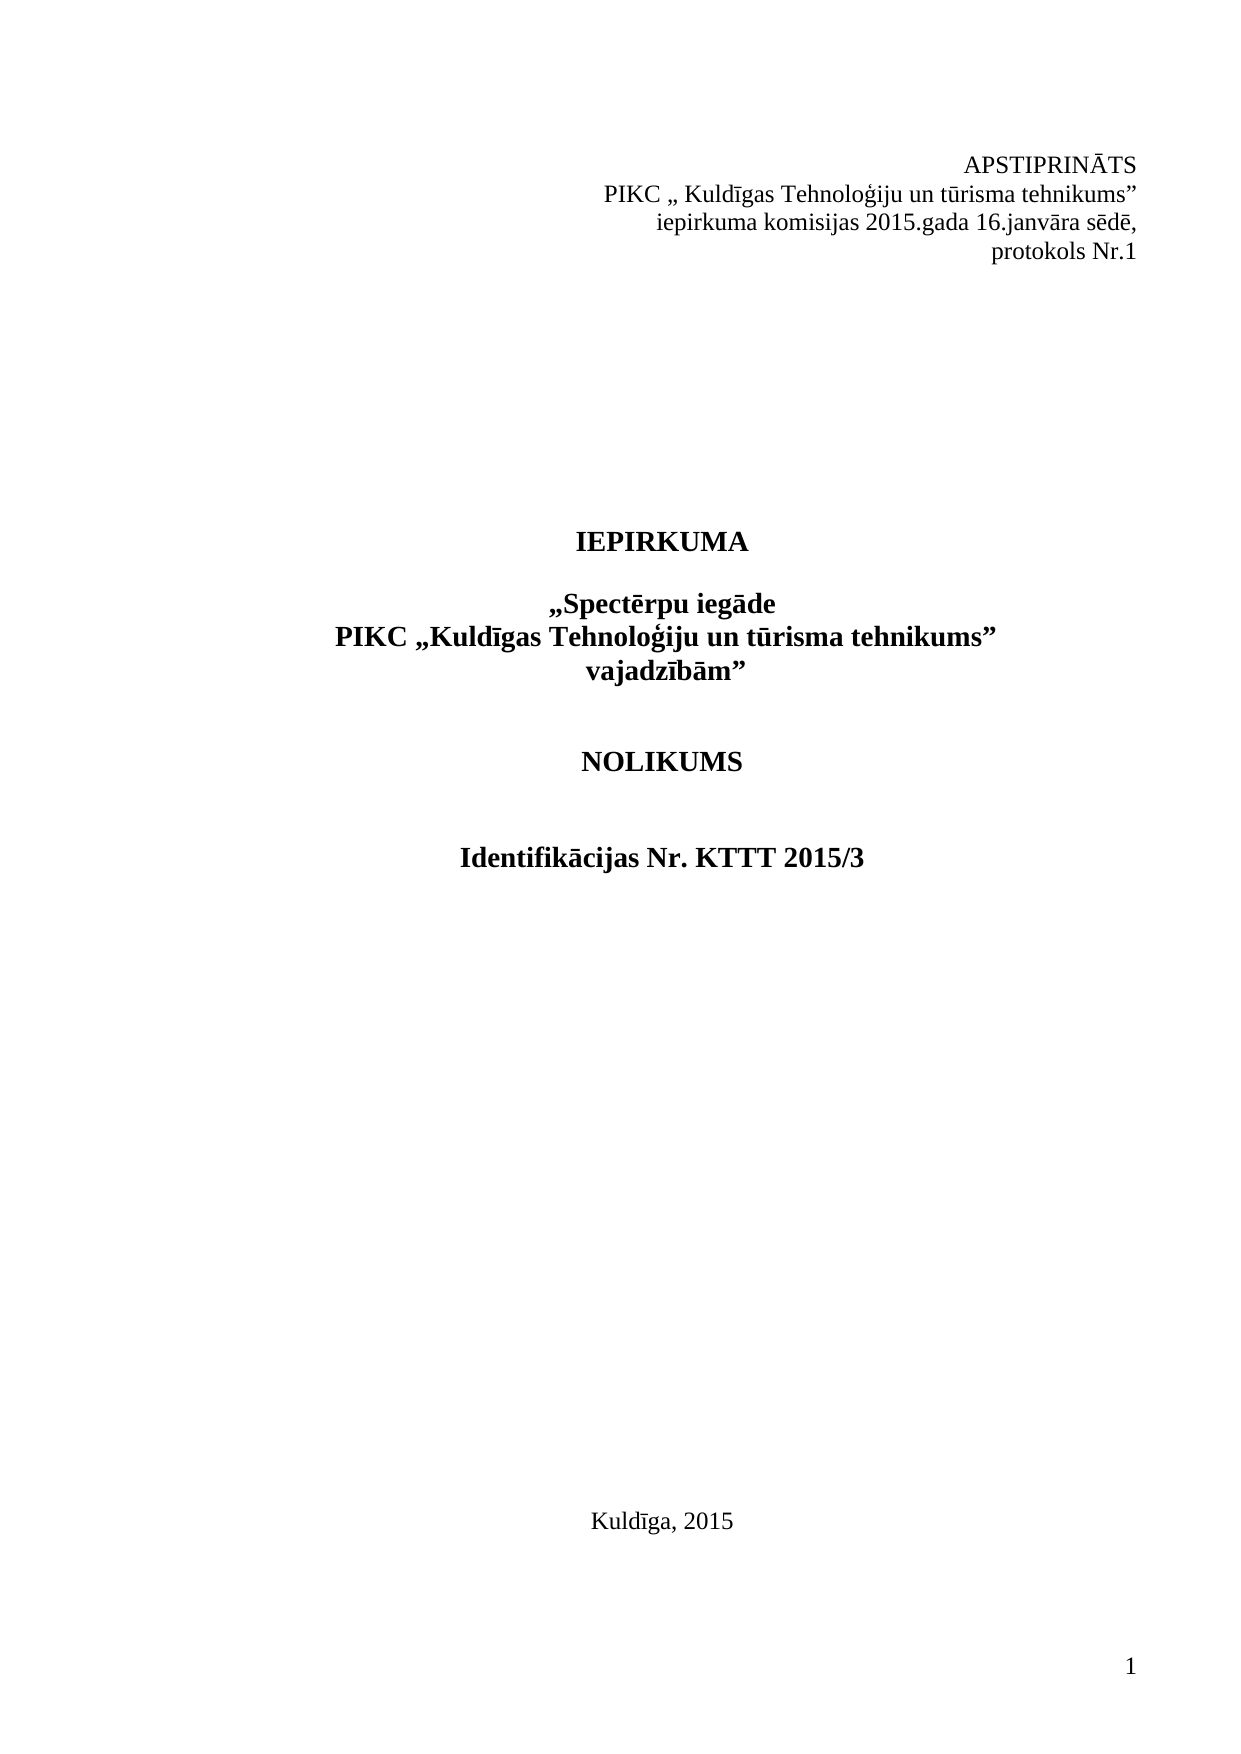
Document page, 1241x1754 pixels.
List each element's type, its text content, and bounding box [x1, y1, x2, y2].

text protokols Nr.1 [225, 236, 1137, 265]
text IEPIRKUMA [187, 524, 1137, 557]
text iepirkuma komisijas 2015.gada 16.janvāra sēdē, [225, 207, 1137, 236]
text vajadzībām” [187, 653, 1137, 687]
text PIKC „Kuldīgas Tehnoloģiju un tūrisma tehnikums” [187, 619, 1137, 653]
text Kuldīga, 2015 [187, 1506, 1137, 1535]
text PIKC „ Kuldīgas Tehnoloģiju un tūrisma tehnikums” [187, 179, 1137, 207]
text APSTIPRINĀTS [225, 150, 1137, 179]
text Identifikācijas Nr. KTTT 2015/3 [187, 840, 1137, 873]
text „Spectērpu iegāde [187, 586, 1137, 619]
